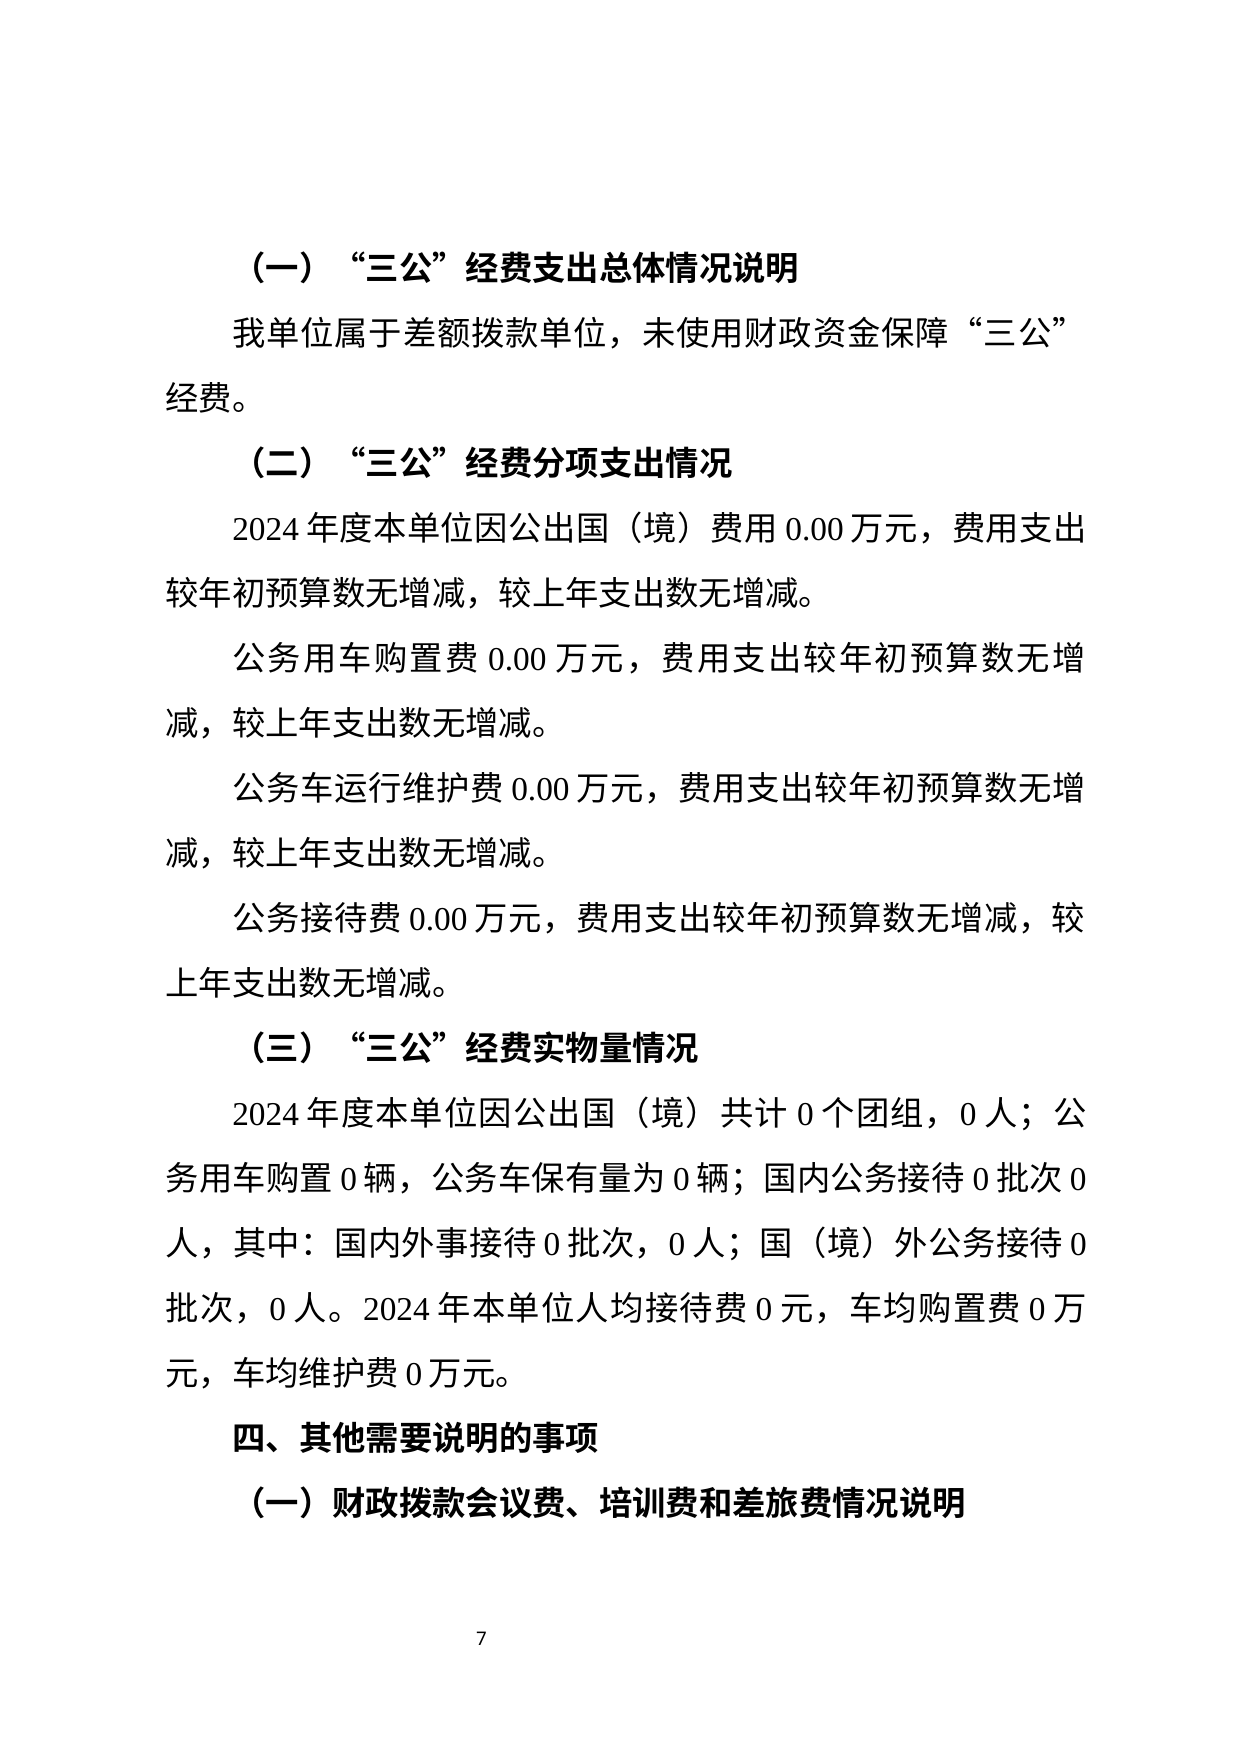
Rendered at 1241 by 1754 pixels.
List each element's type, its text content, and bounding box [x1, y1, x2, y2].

text （一）“三公”经费支出总体情况说明 [165, 233, 1087, 298]
text 公务车运行维护费0.00万元，费用支出较年初预算数无增减，较上年支出数无增减。 [165, 753, 1087, 883]
text 四、其他需要说明的事项 [165, 1403, 1087, 1468]
text 我单位属于差额拨款单位，未使用财政资金保障“三公”经费。 [165, 298, 1087, 428]
text （一）财政拨款会议费、培训费和差旅费情况说明 [165, 1468, 1087, 1533]
text 2024年度本单位因公出国（境）共计0个团组，0人；公务用车购置0辆，公务车保有量为0辆；国内公务接待0批次0人，其中：国内外事接待0批次，0人；国（境）外公务接待0批次，0人。2024年本单位人均接待费0元，车均购置费0万元，车均维护费0万元。 [165, 1078, 1087, 1403]
text 公务用车购置费0.00万元，费用支出较年初预算数无增减，较上年支出数无增减。 [165, 623, 1087, 753]
text 2024年度本单位因公出国（境）费用0.00万元，费用支出较年初预算数无增减，较上年支出数无增减。 [165, 493, 1087, 623]
text （二）“三公”经费分项支出情况 [165, 428, 1087, 493]
text （三）“三公”经费实物量情况 [165, 1013, 1087, 1078]
text 公务接待费0.00万元，费用支出较年初预算数无增减，较上年支出数无增减。 [165, 883, 1087, 1013]
